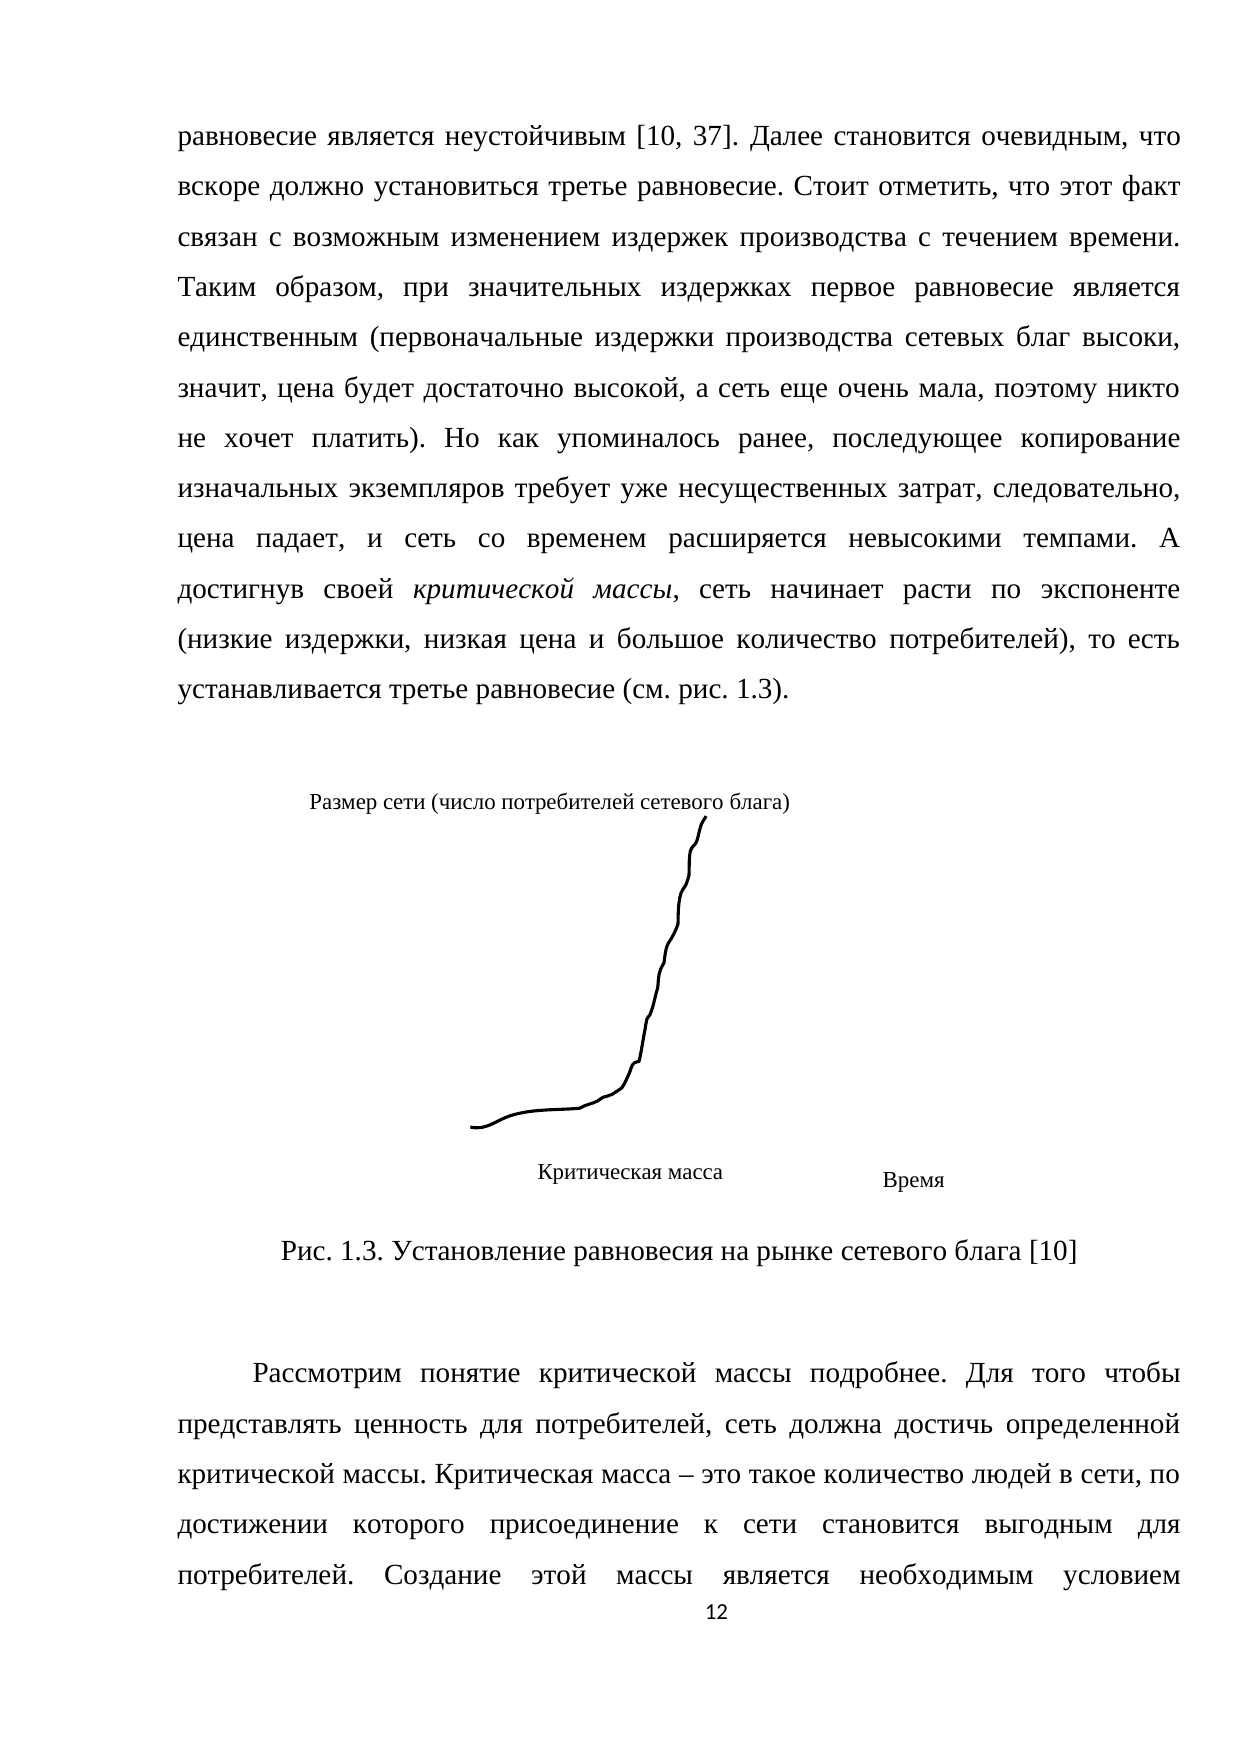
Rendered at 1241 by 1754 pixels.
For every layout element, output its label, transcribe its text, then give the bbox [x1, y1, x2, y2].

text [177, 118, 1181, 705]
text Рис. 1.3. Установление равновесия на рынке сетевого блага [10] [177, 1233, 1181, 1267]
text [177, 1356, 1181, 1590]
